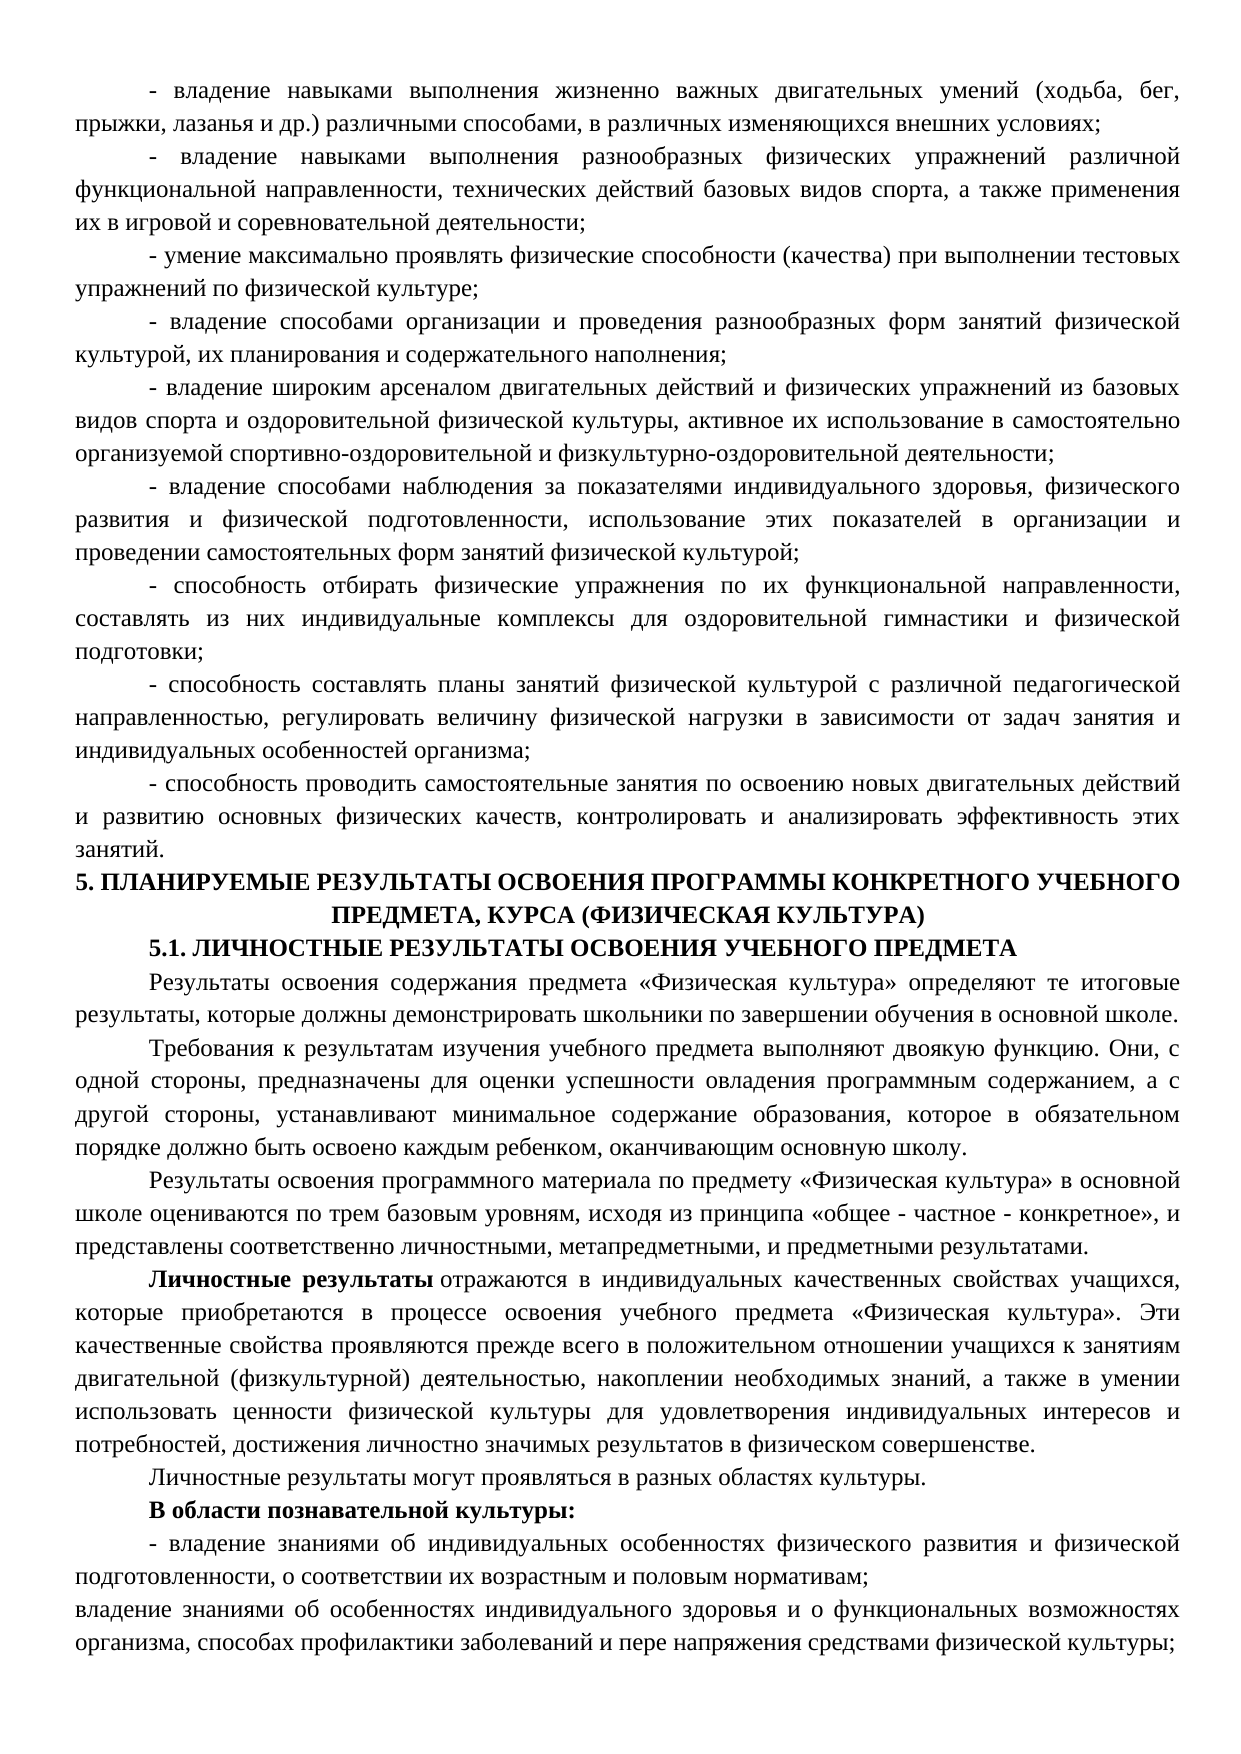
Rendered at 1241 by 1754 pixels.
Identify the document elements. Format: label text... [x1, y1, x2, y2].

text 5. ПЛАНИРУЕМЫЕ РЕЗУЛЬТАТЫ ОСВОЕНИЯ ПРОГРАММЫ КОНКРЕТНОГО УЧЕБНОГО ПРЕДМЕТА, КУРСА (ФИЗИЧЕСКАЯ КУЛЬТУРА) [75, 867, 1181, 929]
text - владение навыками выполнения жизненно важных двигательных умений (ходьба, бег, прыжки, лазанья и др.) различными способами, в различных изменяющихся внешних условиях; [75, 75, 1181, 137]
text - владение способами наблюдения за показателями индивидуального здоровья, физического развития и физической подготовленности, использование этих показателей в организации и проведении самостоятельных форм занятий физической культурой; [75, 471, 1181, 566]
text - владение знаниями об индивидуальных особенностях физического развития и физической подготовленности, о соответствии их возрастным и половым нормативам; [75, 1528, 1181, 1590]
text Требования к результатам изучения учебного предмета выполняют двоякую функцию. Они, с одной стороны, предназначены для оценки успешности овладения программным содержанием, а с другой стороны, устанавливают минимальное содержание образования, которое в обязательном порядке должно быть освоено каждым ребенком, оканчивающим основную школу. [75, 1033, 1181, 1160]
text В области познавательной культуры: [75, 1495, 1181, 1524]
text - способность проводить самостоятельные занятия по освоению новых двигательных действий и развитию основных физических качеств, контролировать и анализировать эффективность этих занятий. [75, 768, 1181, 863]
text - владение способами организации и проведения разнообразных форм занятий физической культурой, их планирования и содержательного наполнения; [75, 306, 1181, 368]
text - способность составлять планы занятий физической культурой с различной педагогической направленностью, регулировать величину физической нагрузки в зависимости от задач занятия и индивидуальных особенностей организма; [75, 669, 1181, 764]
text - способность отбирать физические упражнения по их функциональной направленности, составлять из них индивидуальные комплексы для оздоровительной гимнастики и физической подготовки; [75, 570, 1181, 665]
text Личностные результаты могут проявляться в разных областях культуры. [75, 1462, 1181, 1491]
text Личностные результаты отражаются в индивидуальных качественных свойствах учащихся, которые приобретаются в процессе освоения учебного предмета «Физическая культура». Эти качественные свойства проявляются прежде всего в положительном отношении учащихся к занятиям двигательной (физкультурной) деятельностью, накоплении необходимых знаний, а также в умении использовать ценности физической культуры для удовлетворения индивидуальных интересов и потребностей, достижения личностно значимых результатов в физическом совершенстве. [75, 1264, 1181, 1458]
text Результаты освоения программного материала по предмету «Физическая культура» в основной школе оцениваются по трем базовым уровням, исходя из принципа «общее - частное - конкретное», и представлены соответственно личностными, метапредметными, и предметными результатами. [75, 1165, 1181, 1259]
text 5.1. ЛИЧНОСТНЫЕ РЕЗУЛЬТАТЫ ОСВОЕНИЯ УЧЕБНОГО ПРЕДМЕТА [75, 933, 1181, 962]
text - владение навыками выполнения разнообразных физических упражнений различной функциональной направленности, технических действий базовых видов спорта, а также применения их в игровой и соревновательной деятельности; [75, 141, 1181, 236]
text - умение максимально проявлять физические способности (качества) при выполнении тестовых упражнений по физической культуре; [75, 240, 1181, 302]
text Результаты освоения содержания предмета «Физическая культура» определяют те итоговые результаты, которые должны демонстрировать школьники по завершении обучения в основной школе. [75, 967, 1181, 1028]
text владение знаниями об особенностях индивидуального здоровья и о функциональных возможностях организма, способах профилактики заболеваний и пере напряжения средствами физической культуры; [75, 1594, 1181, 1656]
text - владение широким арсеналом двигательных действий и физических упражнений из базовых видов спорта и оздоровительной физической культуры, активное их использование в самостоятельно организуемой спортивно-оздоровительной и физкультурно-оздоровительной деятельности; [75, 372, 1181, 467]
